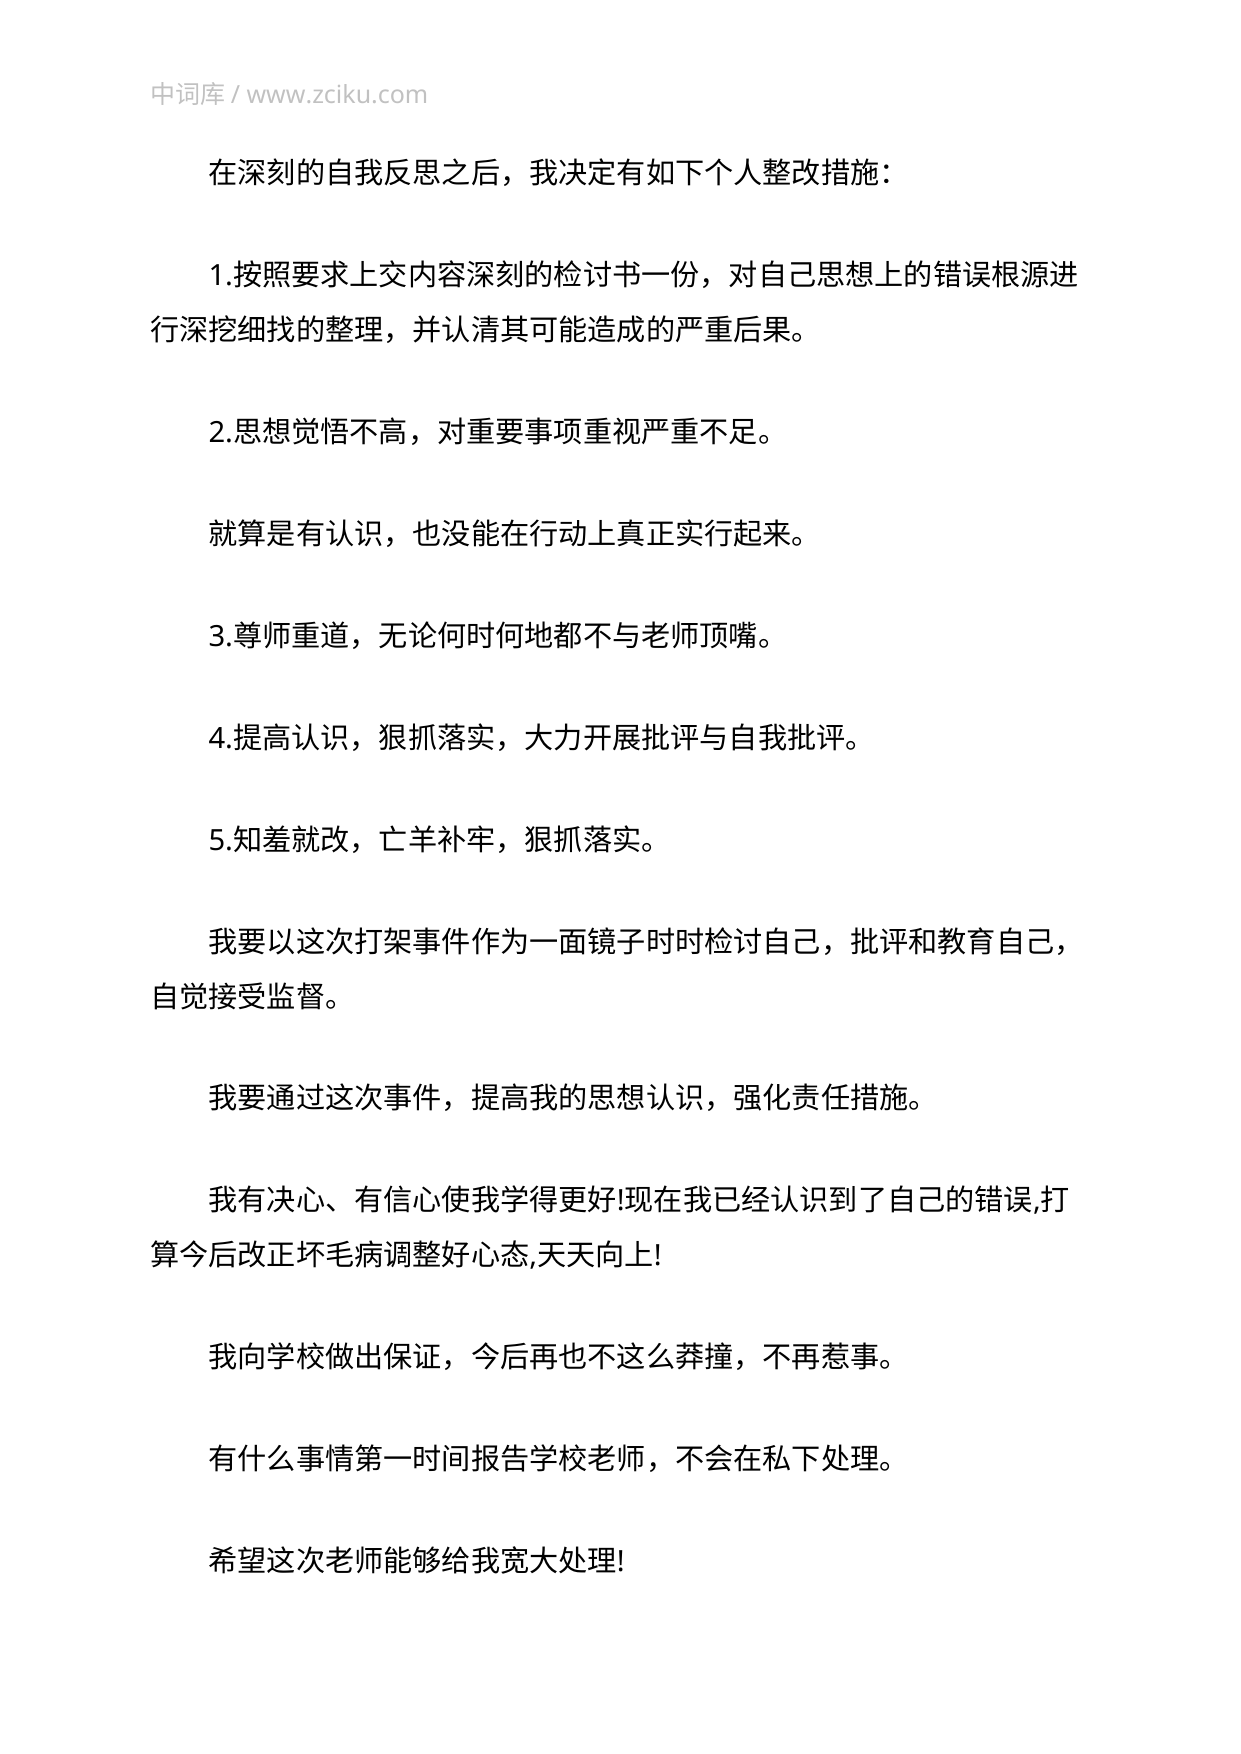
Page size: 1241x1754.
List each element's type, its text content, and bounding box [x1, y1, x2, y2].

text 我要以这次打架事件作为一面镜子时时检讨自己，批评和教育自己，自觉接受监督。 [150, 918, 1090, 1015]
text 我有决心、有信心使我学得更好!现在我已经认识到了自己的错误,打算今后改正坏毛病调整好心态,天天向上! [150, 1177, 1090, 1274]
text 有什么事情第一时间报告学校老师，不会在私下处理。 [150, 1435, 1090, 1478]
text 2.思想觉悟不高，对重要事项重视严重不足。 [150, 408, 1090, 451]
text 我向学校做出保证，今后再也不这么莽撞，不再惹事。 [150, 1334, 1090, 1376]
text 我要通过这次事件，提高我的思想认识，强化责任措施。 [150, 1075, 1090, 1117]
text 4.提高认识，狠抓落实，大力开展批评与自我批评。 [150, 714, 1090, 757]
text 5.知羞就改，亡羊补牢，狠抓落实。 [150, 816, 1090, 859]
text 在深刻的自我反思之后，我决定有如下个人整改措施： [150, 150, 1090, 192]
text 就算是有认识，也没能在行动上真正实行起来。 [150, 511, 1090, 553]
text 希望这次老师能够给我宽大处理! [150, 1537, 1090, 1579]
text 3.尊师重道，无论何时何地都不与老师顶嘴。 [150, 612, 1090, 655]
text 1.按照要求上交内容深刻的检讨书一份，对自己思想上的错误根源进行深挖细找的整理，并认清其可能造成的严重后果。 [150, 252, 1090, 349]
